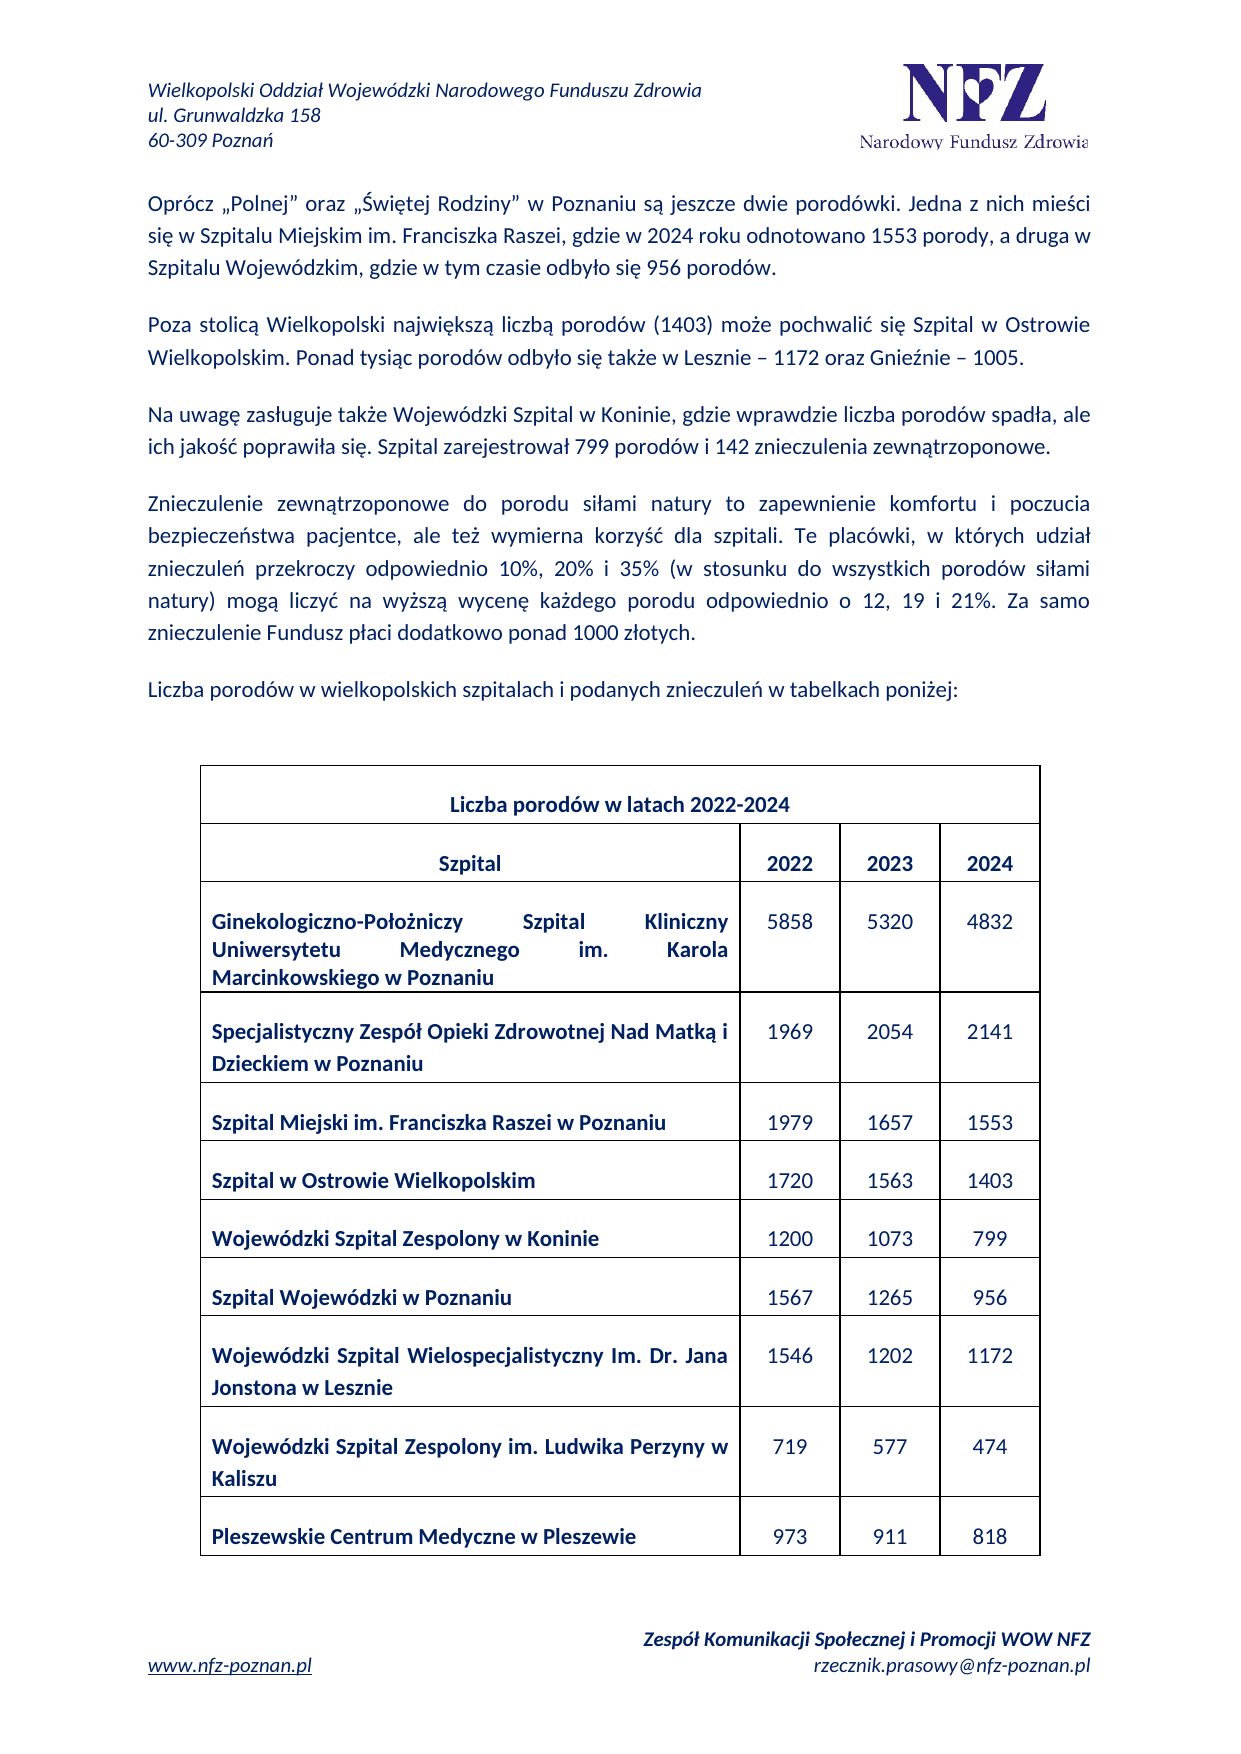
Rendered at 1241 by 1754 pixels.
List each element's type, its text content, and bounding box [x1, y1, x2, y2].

table_cell Szpital w Ostrowie Wielkopolskim [201, 1141, 739, 1198]
text Oprócz „Polnej” oraz „Świętej Rodziny” w Poznaniu są jeszcze dwie porodówki. Jedna z nich mieści się w Szpitalu Miejskim im. Franciszka Raszei, gdzie w 2024 roku odnotowano 1553 porody, a druga w Szpitalu Wojewódzkim, gdzie w tym czasie odbyło się 956 porodów. [148, 189, 1092, 281]
table_cell 474 [941, 1407, 1039, 1496]
table_cell 2054 [841, 993, 939, 1082]
table_cell 5320 [841, 882, 939, 991]
text Liczba porodów w wielkopolskich szpitalach i podanych znieczuleń w tabelkach poniżej: [148, 675, 1092, 703]
text Znieczulenie zewnątrzoponowe do porodu siłami natury to zapewnienie komfortu i poczucia bezpieczeństwa pacjentce, ale też wymierna korzyść dla szpitali. Te placówki, w których udział znieczuleń przekroczy odpowiednio 10%, 20% i 35% (w stosunku do wszystkich porodów siłami natury) mogą liczyć na wyższą wycenę każdego porodu odpowiednio o 12, 19 i 21%. Za samo znieczulenie Fundusz płaci dodatkowo ponad 1000 złotych. [148, 489, 1092, 646]
table_cell 1403 [941, 1141, 1039, 1198]
table_cell Specjalistyczny Zespół Opieki Zdrowotnej Nad Matką i Dzieckiem w Poznaniu [201, 993, 739, 1082]
table_cell 1563 [841, 1141, 939, 1198]
table_cell 799 [941, 1200, 1039, 1257]
table_cell Szpital Miejski im. Franciszka Raszei w Poznaniu [201, 1083, 739, 1140]
table_cell 1073 [841, 1200, 939, 1257]
table_cell 1979 [741, 1083, 839, 1140]
table_cell 4832 [941, 882, 1039, 991]
table_cell 1172 [941, 1316, 1039, 1406]
text Na uwagę zasługuje także Wojewódzki Szpital w Koninie, gdzie wprawdzie liczba porodów spadła, ale ich jakość poprawiła się. Szpital zarejestrował 799 porodów i 142 znieczulenia zewnątrzoponowe. [148, 400, 1092, 460]
table_cell 2141 [941, 993, 1039, 1082]
table_cell 956 [941, 1258, 1039, 1315]
table_cell 1546 [741, 1316, 839, 1406]
picture [859, 64, 1088, 149]
table_cell 2024 [941, 824, 1039, 881]
table_cell 1553 [941, 1083, 1039, 1140]
table_cell 5858 [741, 882, 839, 991]
table_cell 2022 [741, 824, 839, 881]
table_cell 1200 [741, 1200, 839, 1257]
text Poza stolicą Wielkopolski największą liczbą porodów (1403) może pochwalić się Szpital w Ostrowie Wielkopolskim. Ponad tysiąc porodów odbyło się także w Lesznie – 1172 oraz Gnieźnie – 1005. [148, 311, 1092, 371]
table_cell 1657 [841, 1083, 939, 1140]
table_cell Wojewódzki Szpital Wielospecjalistyczny Im. Dr. Jana Jonstona w Lesznie [201, 1316, 739, 1406]
table_cell Wojewódzki Szpital Zespolony im. Ludwika Perzyny w Kaliszu [201, 1407, 739, 1496]
table_cell 1265 [841, 1258, 939, 1315]
table_cell 1720 [741, 1141, 839, 1198]
table_cell Szpital Wojewódzki w Poznaniu [201, 1258, 739, 1315]
table_cell Wojewódzki Szpital Zespolony w Koninie [201, 1200, 739, 1257]
table_cell 1202 [841, 1316, 939, 1406]
table_cell 973 [741, 1497, 839, 1554]
table_cell 719 [741, 1407, 839, 1496]
table_cell Pleszewskie Centrum Medyczne w Pleszewie [201, 1497, 739, 1554]
table_cell 577 [841, 1407, 939, 1496]
table_cell 911 [841, 1497, 939, 1554]
table_cell 818 [941, 1497, 1039, 1554]
table_header Liczba porodów w latach 2022-2024 [201, 766, 1039, 823]
table_cell Szpital [201, 824, 739, 881]
table_cell 1969 [741, 993, 839, 1082]
table_cell 2023 [841, 824, 939, 881]
table_cell Ginekologiczno-Położniczy Szpital Kliniczny Uniwersytetu Medycznego im. Karola Marcinkowskiego w Poznaniu [201, 882, 739, 991]
table_cell 1567 [741, 1258, 839, 1315]
